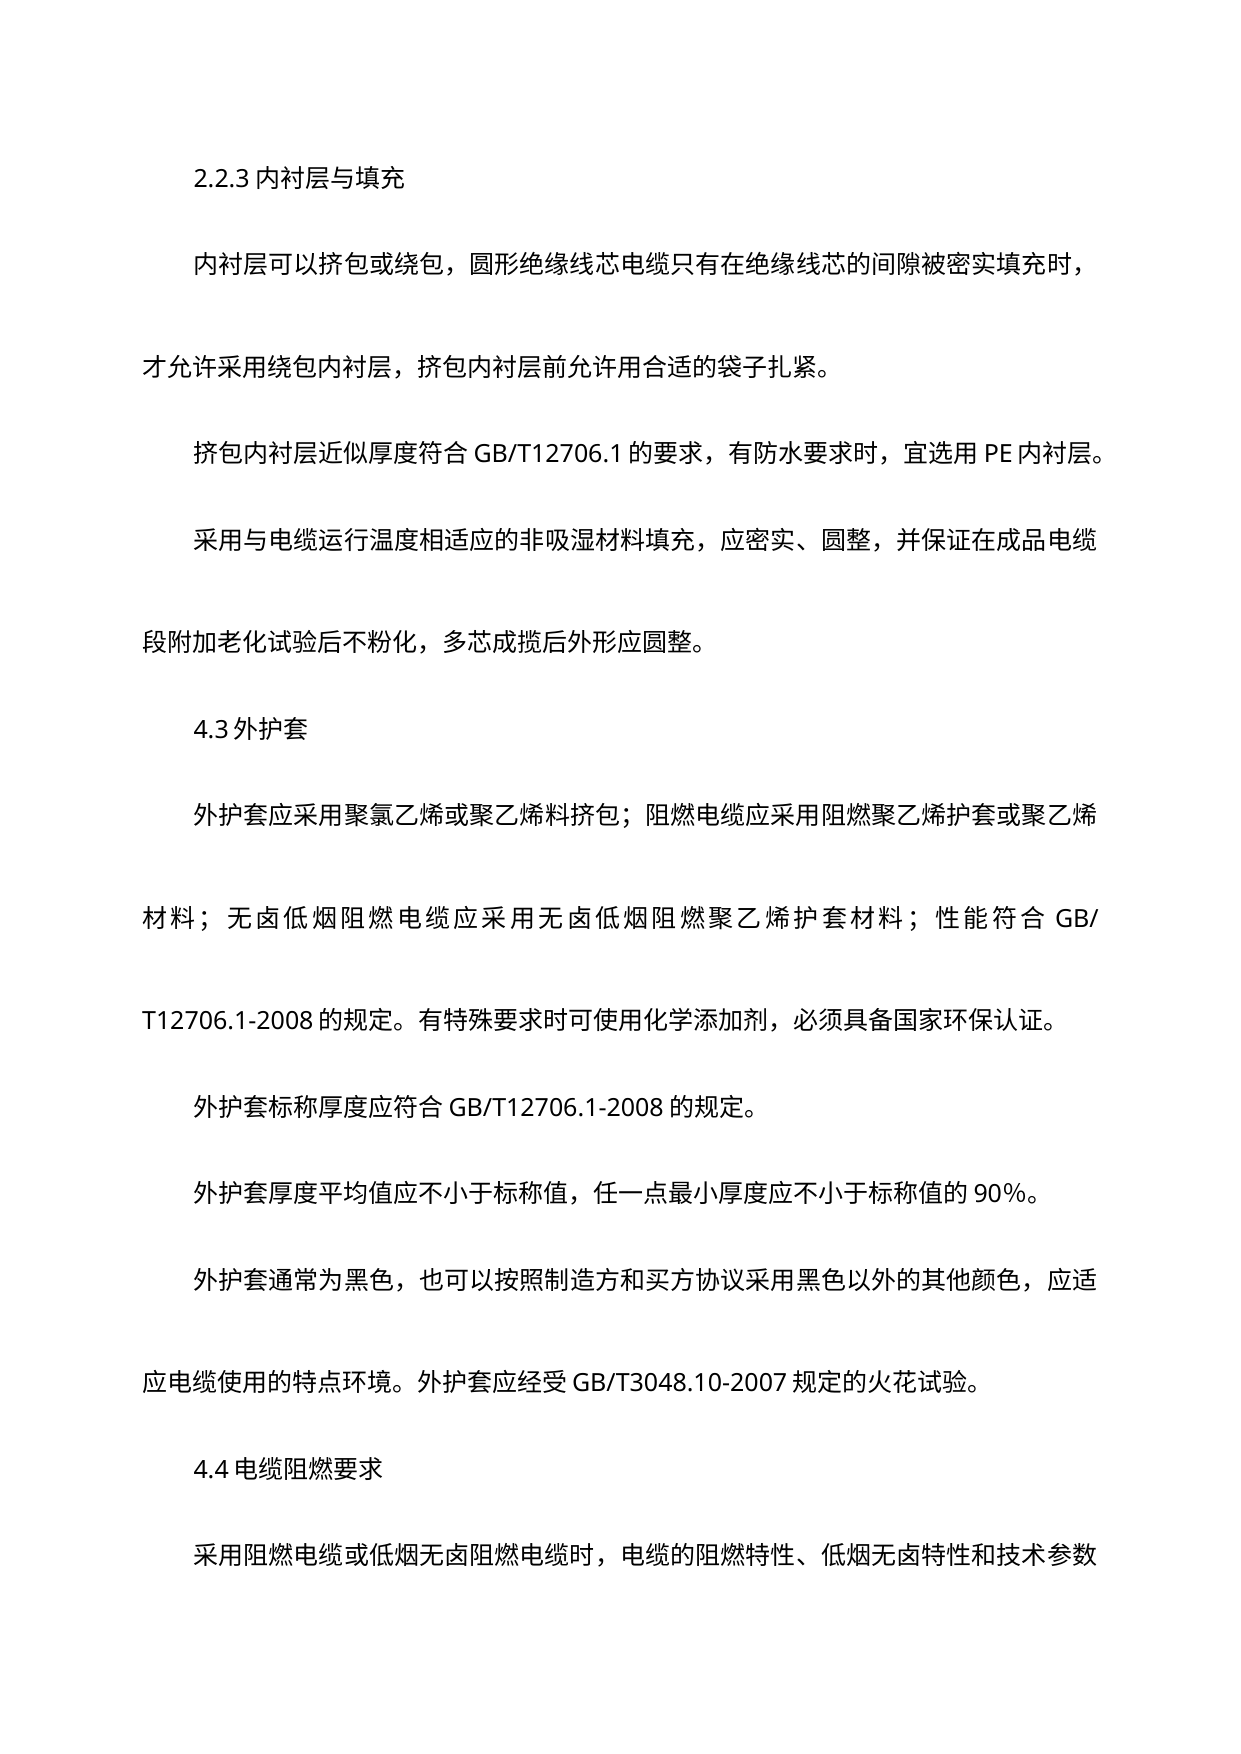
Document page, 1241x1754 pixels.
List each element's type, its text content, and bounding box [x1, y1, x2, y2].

text 4.3外护套 [142, 693, 1098, 762]
text 采用与电缆运行温度相适应的非吸湿材料填充，应密实、圆整，并保证在成品电缆段附加老化试验后不粉化，多芯成揽后外形应圆整。 [142, 504, 1098, 675]
text 挤包内衬层近似厚度符合GB/T12706.1的要求，有防水要求时，宜选用PE内衬层。 [142, 418, 1098, 486]
text 2.2.3内衬层与填充 [142, 142, 1098, 211]
text 外护套厚度平均值应不小于标称值，任一点最小厚度应不小于标称值的90％。 [142, 1158, 1098, 1226]
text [142, 1519, 1098, 1588]
text 外护套应采用聚氯乙烯或聚乙烯料挤包；阻燃电缆应采用阻燃聚乙烯护套或聚乙烯材料；无卤低烟阻燃电缆应采用无卤低烟阻燃聚乙烯护套材料；性能符合GB/T12706.1-2008的规定。有特殊要求时可使用化学添加剂，必须具备国家环保认证。 [142, 780, 1098, 1053]
text 内衬层可以挤包或绕包，圆形绝缘线芯电缆只有在绝缘线芯的间隙被密实填充时，才允许采用绕包内衬层，挤包内衬层前允许用合适的袋子扎紧。 [142, 229, 1098, 400]
text 外护套通常为黑色，也可以按照制造方和买方协议采用黑色以外的其他颜色，应适应电缆使用的特点环境。外护套应经受GB/T3048.10-2007规定的火花试验。 [142, 1244, 1098, 1415]
text 4.4电缆阻燃要求 [142, 1433, 1098, 1501]
text 外护套标称厚度应符合GB/T12706.1-2008的规定。 [142, 1071, 1098, 1139]
